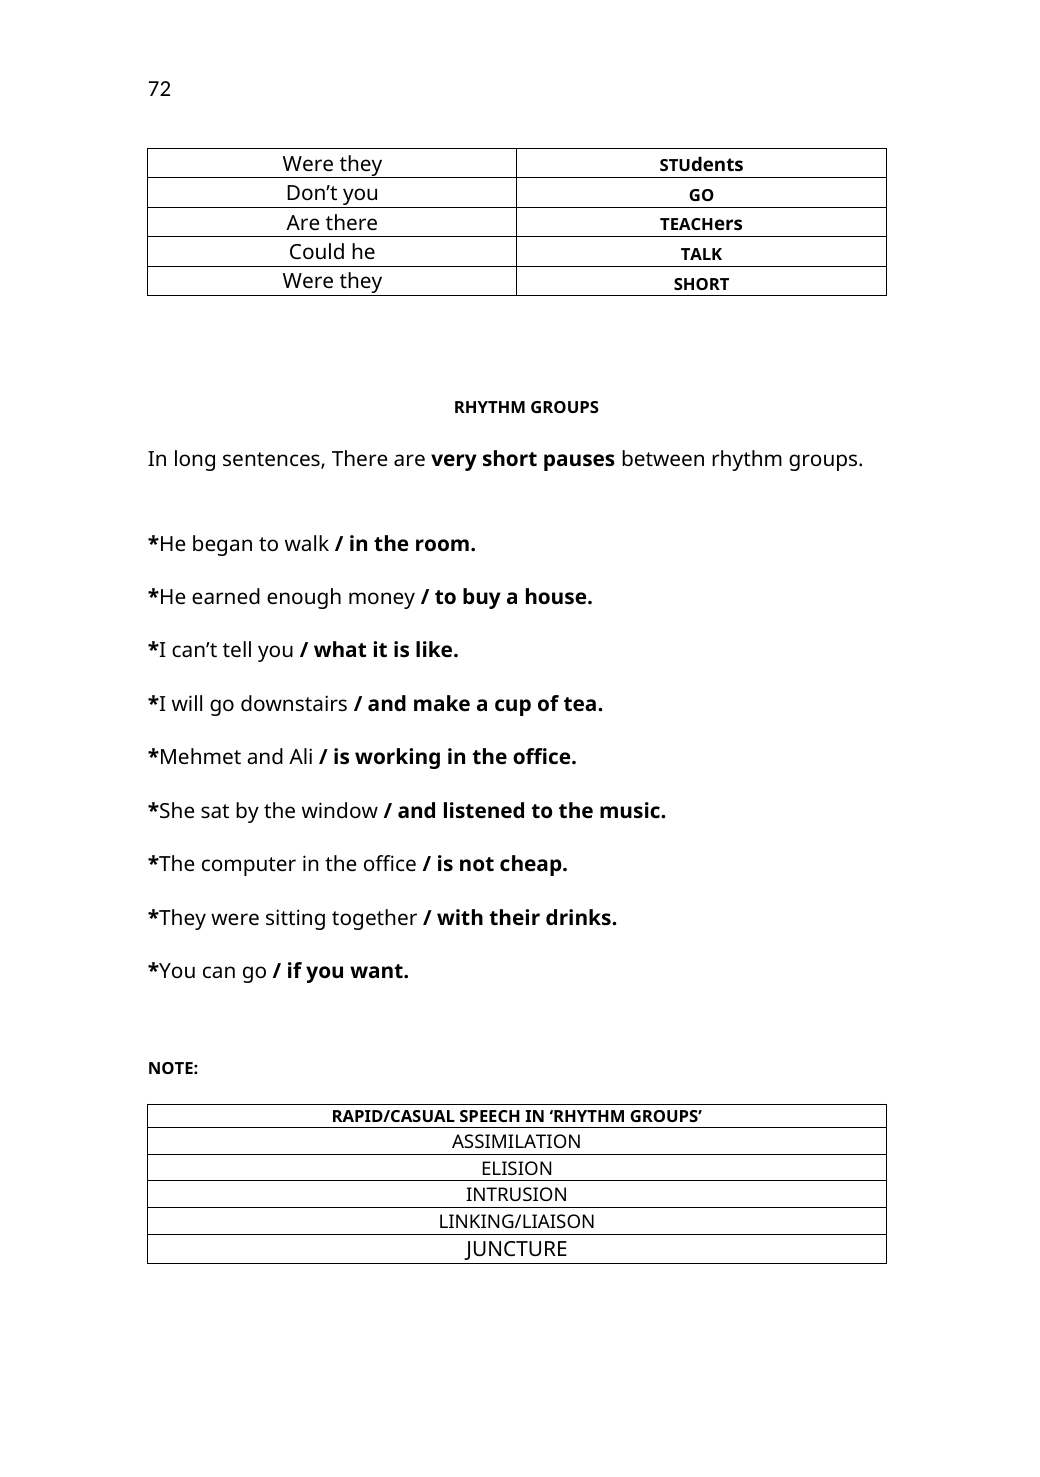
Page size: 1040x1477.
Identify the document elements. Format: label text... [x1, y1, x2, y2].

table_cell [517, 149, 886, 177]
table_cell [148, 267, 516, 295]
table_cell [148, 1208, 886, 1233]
text *Mehmet and Ali / is working in the office. [148, 742, 892, 771]
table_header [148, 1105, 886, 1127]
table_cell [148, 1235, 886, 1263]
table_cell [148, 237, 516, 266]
text *The computer in the office / is not cheap. [148, 849, 892, 878]
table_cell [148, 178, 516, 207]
text *You can go / if you want. [148, 956, 892, 985]
text *They were sitting together / with their drinks. [148, 903, 892, 931]
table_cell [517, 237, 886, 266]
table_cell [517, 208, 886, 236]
text In long sentences, There are very short pauses between rhythm groups. [148, 444, 892, 473]
text *He earned enough money / to buy a house. [148, 582, 892, 611]
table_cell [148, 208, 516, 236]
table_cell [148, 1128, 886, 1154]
text *I will go downstairs / and make a cup of tea. [148, 689, 892, 717]
text *I can’t tell you / what it is like. [148, 636, 892, 664]
text NOTE: [148, 1057, 892, 1079]
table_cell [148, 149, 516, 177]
text RHYTHM GROUPS [148, 396, 892, 419]
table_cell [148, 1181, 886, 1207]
text *He began to walk / in the room. [148, 529, 892, 557]
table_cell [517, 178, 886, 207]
text *She sat by the window / and listened to the music. [148, 796, 892, 824]
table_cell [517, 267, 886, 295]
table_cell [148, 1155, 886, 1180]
